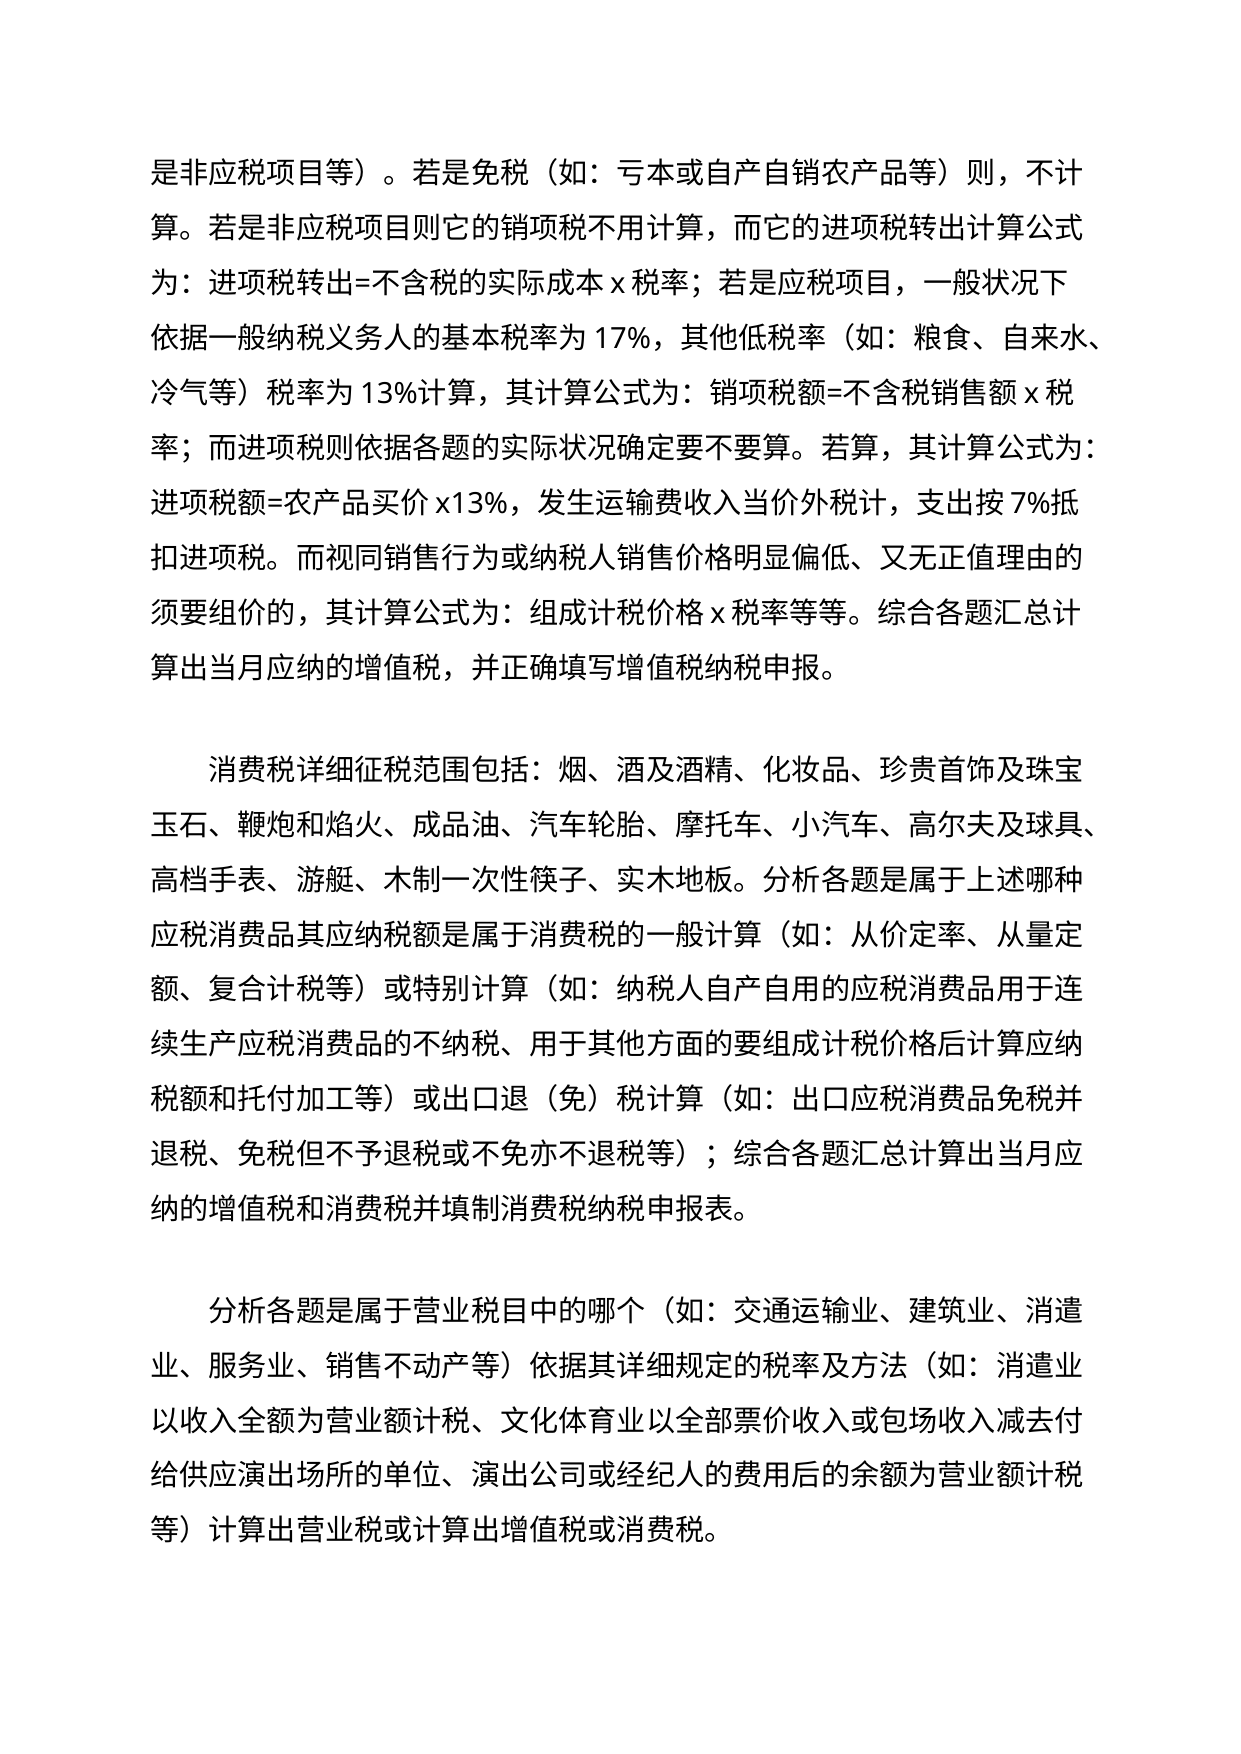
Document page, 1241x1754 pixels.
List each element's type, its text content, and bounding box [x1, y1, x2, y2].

text 消费税详细征税范围包括：烟、酒及酒精、化妆品、珍贵首饰及珠宝玉石、鞭炮和焰火、成品油、汽车轮胎、摩托车、小汽车、高尔夫及球具、高档手表、游艇、木制一次性筷子、实木地板。分析各题是属于上述哪种应税消费品其应纳税额是属于消费税的一般计算（如：从价定率、从量定额、复合计税等）或特别计算（如：纳税人自产自用的应税消费品用于连续生产应税消费品的不纳税、用于其他方面的要组成计税价格后计算应纳税额和托付加工等）或出口退（免）税计算（如：出口应税消费品免税并退税、免税但不予退税或不免亦不退税等）；综合各题汇总计算出当月应纳的增值税和消费税并填制消费税纳税申报表。 [150, 746, 1090, 1228]
text 分析各题是属于营业税目中的哪个（如：交通运输业、建筑业、消遣业、服务业、销售不动产等）依据其详细规定的税率及方法（如：消遣业以收入全额为营业额计税、文化体育业以全部票价收入或包场收入减去付给供应演出场所的单位、演出公司或经纪人的费用后的余额为营业额计税等）计算出营业税或计算出增值税或消费税。 [150, 1287, 1090, 1549]
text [150, 150, 1090, 687]
